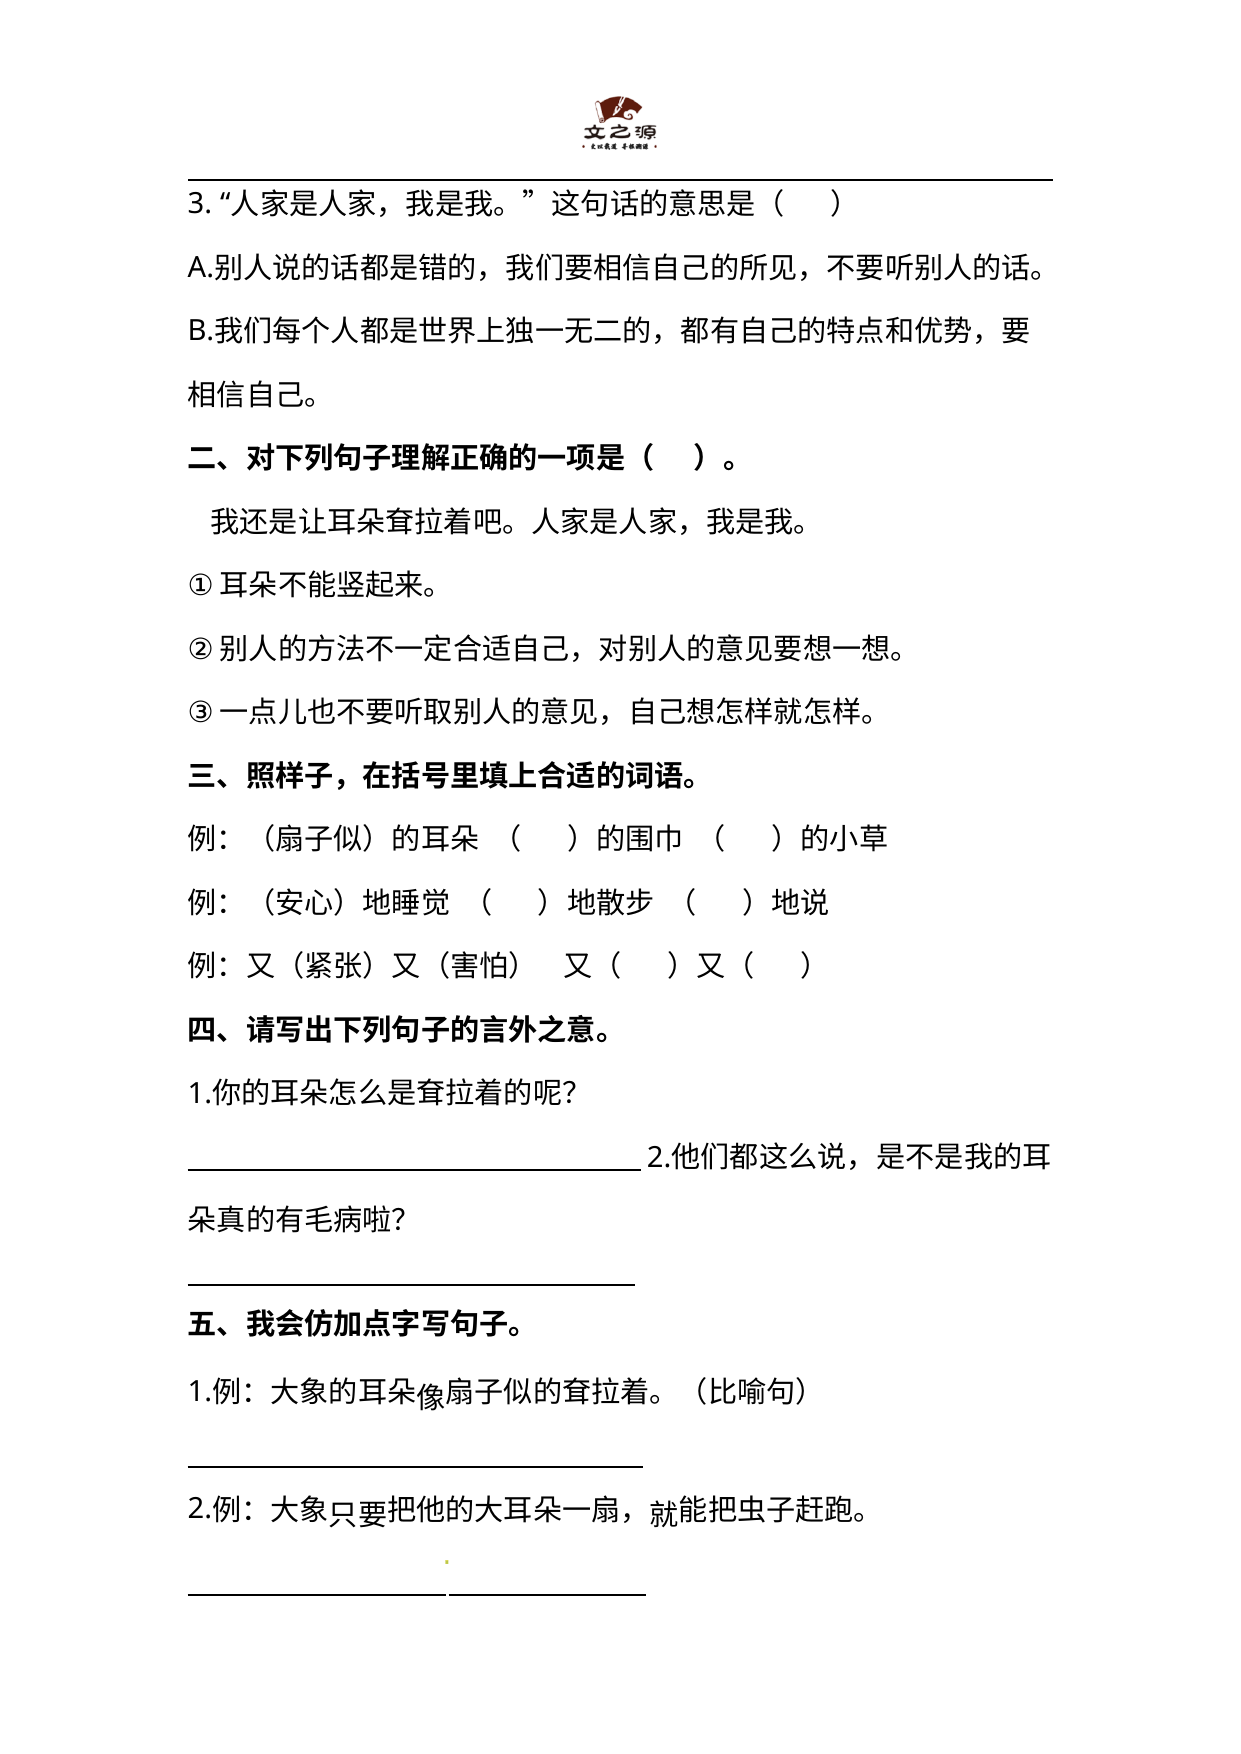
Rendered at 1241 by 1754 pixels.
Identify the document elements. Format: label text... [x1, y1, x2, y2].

text 2.例：大象只要把他的大耳朵一扇，就能把虫子赶跑。 [187, 1481, 1053, 1534]
text 2.他们都这么说，是不是我的耳朵真的有毛病啦？ [187, 1133, 1053, 1239]
text 三、照样子，在括号里填上合适的词语。 [187, 752, 1053, 795]
picture [543, 73, 698, 178]
text 例：（安心）地睡觉 （ ）地散步 （ ）地说 [187, 879, 1053, 922]
text 二、对下列句子理解正确的一项是（ ）。 [187, 435, 1053, 477]
text 例：（扇子似）的耳朵 （ ）的围巾 （ ）的小草 [187, 816, 1053, 858]
text 五、我会仿加点字写句子。 [187, 1300, 1053, 1342]
list “人家是人家，我是我。”这句话的意思是（ ） [187, 181, 1053, 223]
text 1.例：大象的耳朵像扇子似的耷拉着。（比喻句） [187, 1364, 1053, 1417]
text A.别人说的话都是错的，我们要相信自己的所见，不要听别人的话。 [187, 244, 1053, 287]
text 例：又（紧张）又（害怕） 又（ ）又（ ） [187, 943, 1053, 985]
text 四、请写出下列句子的言外之意。 [187, 1006, 1053, 1048]
text B.我们每个人都是世界上独一无二的，都有自己的特点和优势，要相信自己。 [187, 308, 1053, 414]
text ①耳朵不能竖起来。 [187, 562, 1053, 604]
text 1.你的耳朵怎么是耷拉着的呢？ [187, 1070, 1053, 1112]
text 我还是让耳朵耷拉着吧。人家是人家，我是我。 [187, 498, 1053, 541]
text ②别人的方法不一定合适自己，对别人的意见要想一想。 [187, 625, 1053, 668]
text ③一点儿也不要听取别人的意见，自己想怎样就怎样。 [187, 689, 1053, 731]
